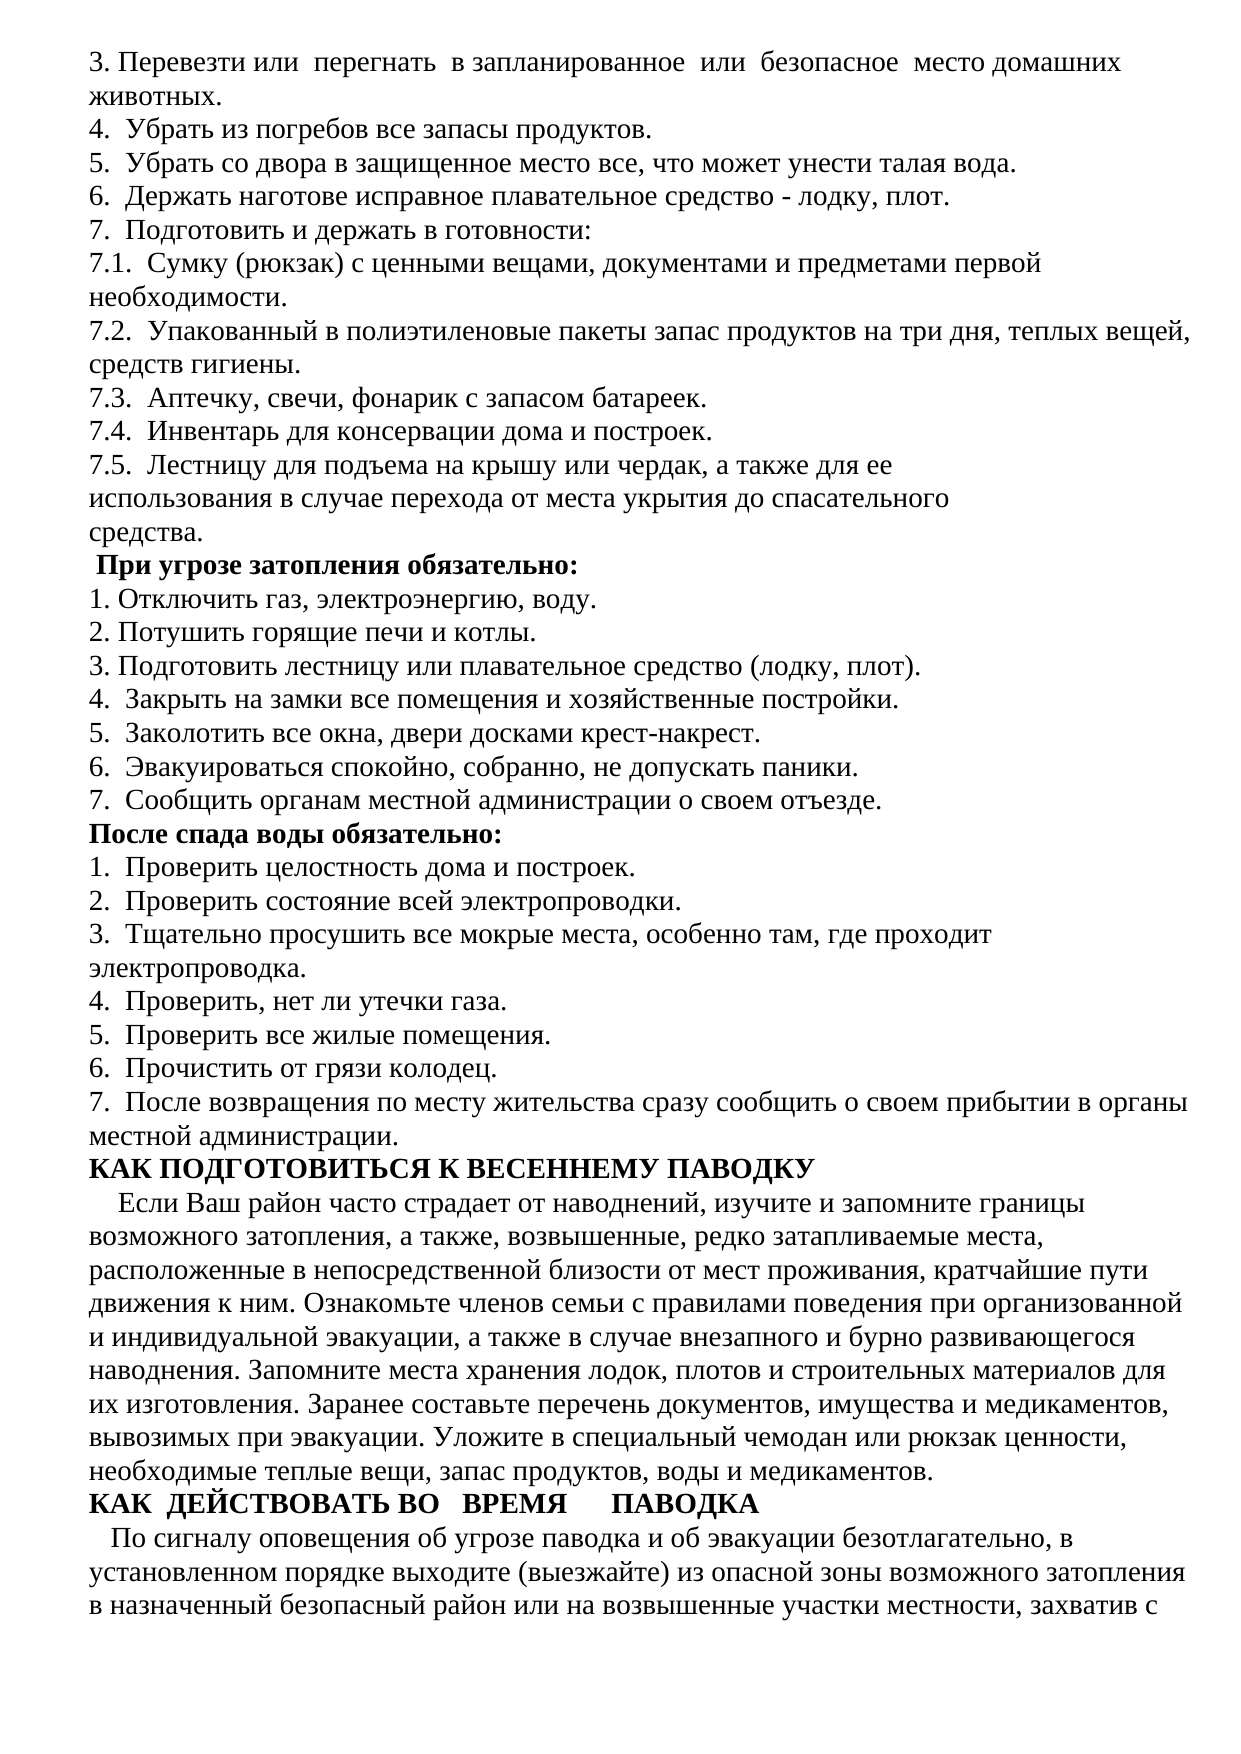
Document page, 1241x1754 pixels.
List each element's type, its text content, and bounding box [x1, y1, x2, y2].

text КАК ПОДГОТОВИТЬСЯ К ВЕСЕННЕМУ ПАВОДКУ [88, 1151, 1196, 1185]
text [88, 44, 1196, 1151]
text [88, 1520, 1196, 1621]
text Если Ваш район часто страдает от наводнений, изучите и запомните границы возможного затопления, а также, возвышенные, редко затапливаемые места, расположенные в непосредственной близости от мест проживания, кратчайшие пути движения к ним. Ознакомьте членов семьи с правилами поведения при организованной и индивидуальной эвакуации, а также в случае внезапного и бурно развивающегося наводнения. Запомните места хранения лодок, плотов и строительных материалов для их изготовления. Заранее составьте перечень документов, имущества и медикаментов, вывозимых при эвакуации. Уложите в специальный чемодан или рюкзак ценности, необходимые теплые вещи, запас продуктов, воды и медикаментов. [88, 1185, 1196, 1487]
text КАК ДЕЙСТВОВАТЬ ВО ВРЕМЯ ПАВОДКА [88, 1487, 1196, 1520]
